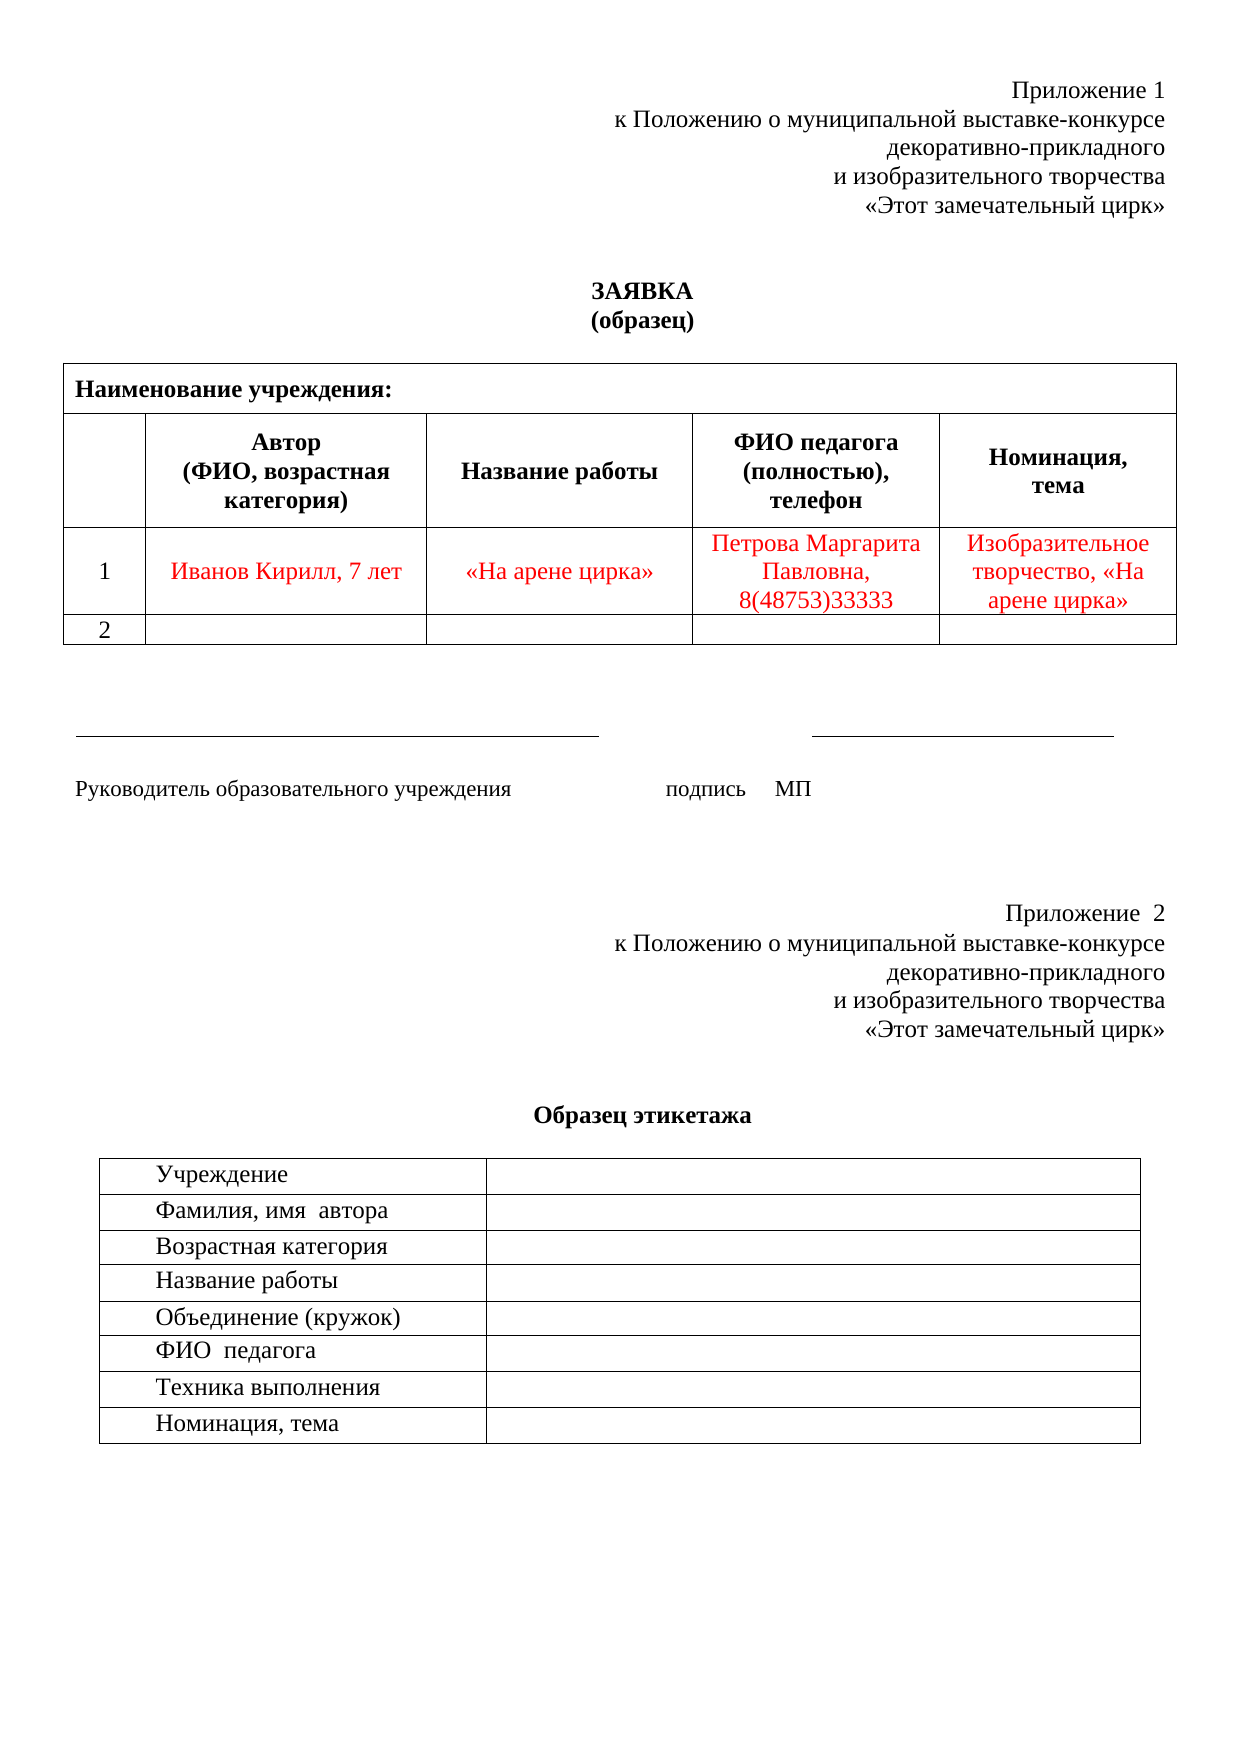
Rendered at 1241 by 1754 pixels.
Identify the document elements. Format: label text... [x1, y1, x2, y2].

table_header [487, 1159, 1140, 1194]
text декоративно-прикладного [75, 132, 1165, 161]
table_cell [487, 1195, 1140, 1230]
table_cell ФИО педагога (полностью), телефон [693, 414, 939, 527]
table_cell Название работы [427, 414, 692, 527]
text к Положению о муниципальной выставке-конкурсе [75, 104, 1165, 132]
table_cell [487, 1336, 1140, 1371]
table_cell «На арене цирка» [427, 528, 692, 614]
table_cell Техника выполнения [100, 1372, 486, 1407]
table_cell Петрова Маргарита Павловна, 8(48753)33333 [693, 528, 939, 614]
text декоративно-прикладного [75, 957, 1165, 985]
table_cell [487, 1265, 1140, 1301]
text ЗАЯВКА [75, 276, 1165, 305]
table_cell [427, 615, 692, 644]
table_cell Название работы [100, 1265, 486, 1301]
table_cell [64, 414, 145, 527]
table_cell [487, 1302, 1140, 1334]
table_cell [146, 615, 426, 644]
table_cell Изобразительное творчество, «На арене цирка» [940, 528, 1176, 614]
table_cell [940, 615, 1176, 644]
text (образец) [75, 305, 1165, 334]
table_cell 2 [64, 615, 145, 644]
text Руководитель образовательного учреждения подпись МП [75, 776, 1165, 802]
table_cell Иванов Кирилл, 7 лет [146, 528, 426, 614]
table_header Наименование учреждения: [64, 364, 1176, 413]
table_cell ФИО педагога [100, 1336, 486, 1371]
text «Этот замечательный цирк» [75, 190, 1165, 219]
table_header Учреждение [100, 1159, 486, 1194]
text и изобразительного творчества [75, 161, 1165, 190]
table_cell [487, 1408, 1140, 1443]
table_cell Возрастная категория [100, 1231, 486, 1264]
table_cell 1 [64, 528, 145, 614]
table_cell Фамилия, имя автора [100, 1195, 486, 1230]
table_cell [487, 1372, 1140, 1407]
text к Положению о муниципальной выставке-конкурсе [75, 928, 1165, 957]
text «Этот замечательный цирк» [75, 1014, 1165, 1043]
table_cell [693, 615, 939, 644]
table_cell Автор (ФИО, возрастная категория) [146, 414, 426, 527]
table_cell Номинация, тема [940, 414, 1176, 527]
text Приложение 2 [75, 894, 1165, 928]
text Приложение 1 [75, 75, 1165, 104]
text Образец этикетажа [75, 1100, 1165, 1129]
table_cell [487, 1231, 1140, 1264]
table_cell Объединение (кружок) [100, 1302, 486, 1334]
table_cell Номинация, тема [100, 1408, 486, 1443]
text и изобразительного творчества [75, 985, 1165, 1014]
